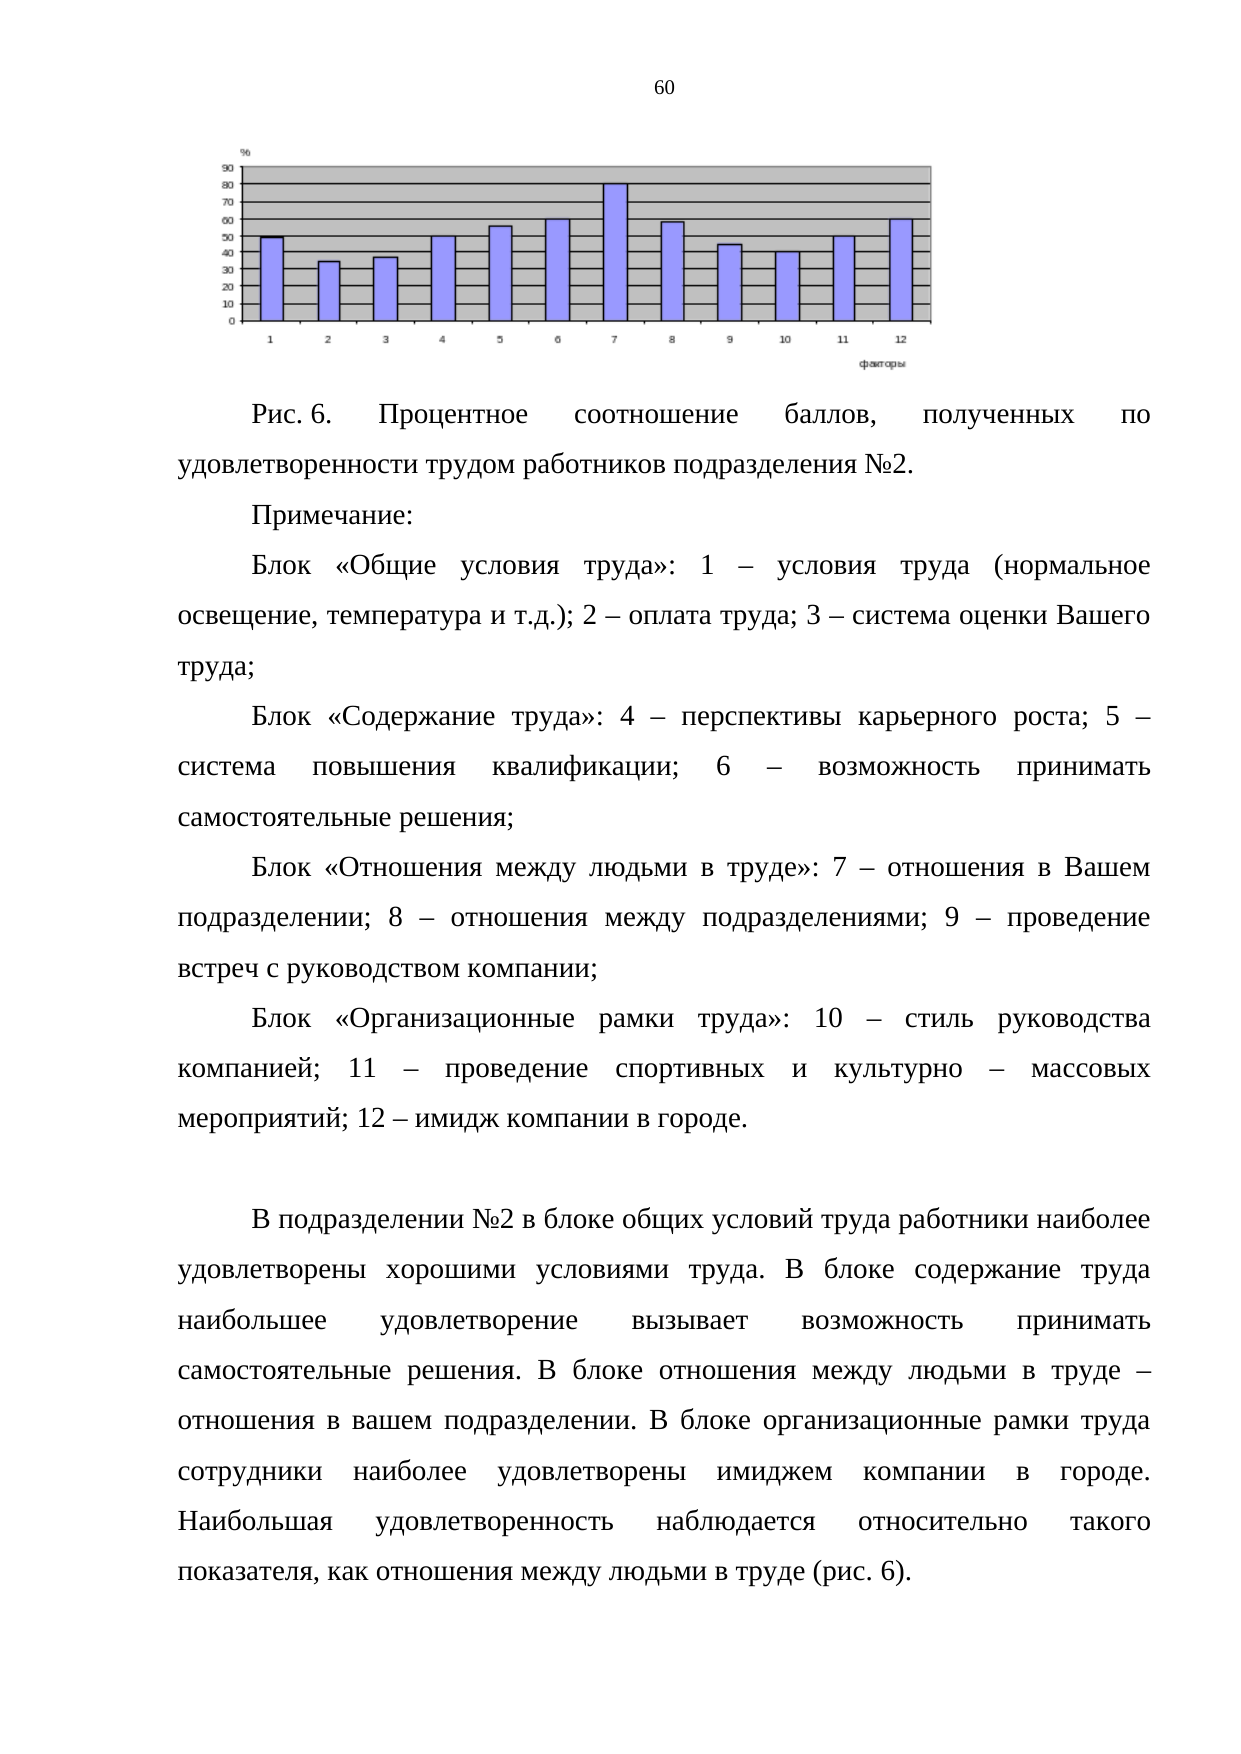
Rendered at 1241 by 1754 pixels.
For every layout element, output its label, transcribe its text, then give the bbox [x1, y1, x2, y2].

text Примечание: [177, 497, 1152, 530]
text Блок «Общие условия труда»: 1 – условия труда (нормальное освещение, температура и т.д.); 2 – оплата труда; 3 – система оценки Вашего труда; [177, 547, 1152, 681]
text В подразделении №2 в блоке общих условий труда работники наиболее удовлетворены хорошими условиями труда. В блоке содержание труда наибольшее удовлетворение вызывает возможность принимать самостоятельные решения. В блоке отношения между людьми в труде – отношения в вашем подразделении. В блоке организационные рамки труда сотрудники наиболее удовлетворены имиджем компании в городе. Наибольшая удовлетворенность наблюдается относительно такого показателя, как отношения между людьми в труде (рис. 6). [177, 1201, 1152, 1587]
text Блок «Отношения между людьми в труде»: 7 – отношения в Вашем подразделении; 8 – отношения между подразделениями; 9 – проведение встреч с руководством компании; [177, 849, 1152, 983]
text Рис. 6. Процентное соотношение баллов, полученных по удовлетворенности трудом работников подразделения №2. [177, 396, 1152, 480]
text Блок «Содержание труда»: 4 – перспективы карьерного роста; 5 – система повышения квалификации; 6 – возможность принимать самостоятельные решения; [177, 698, 1152, 832]
text Блок «Организационные рамки труда»: 10 – стиль руководства компанией; 11 – проведение спортивных и культурно – массовых мероприятий; 12 – имидж компании в городе. [177, 1000, 1152, 1134]
